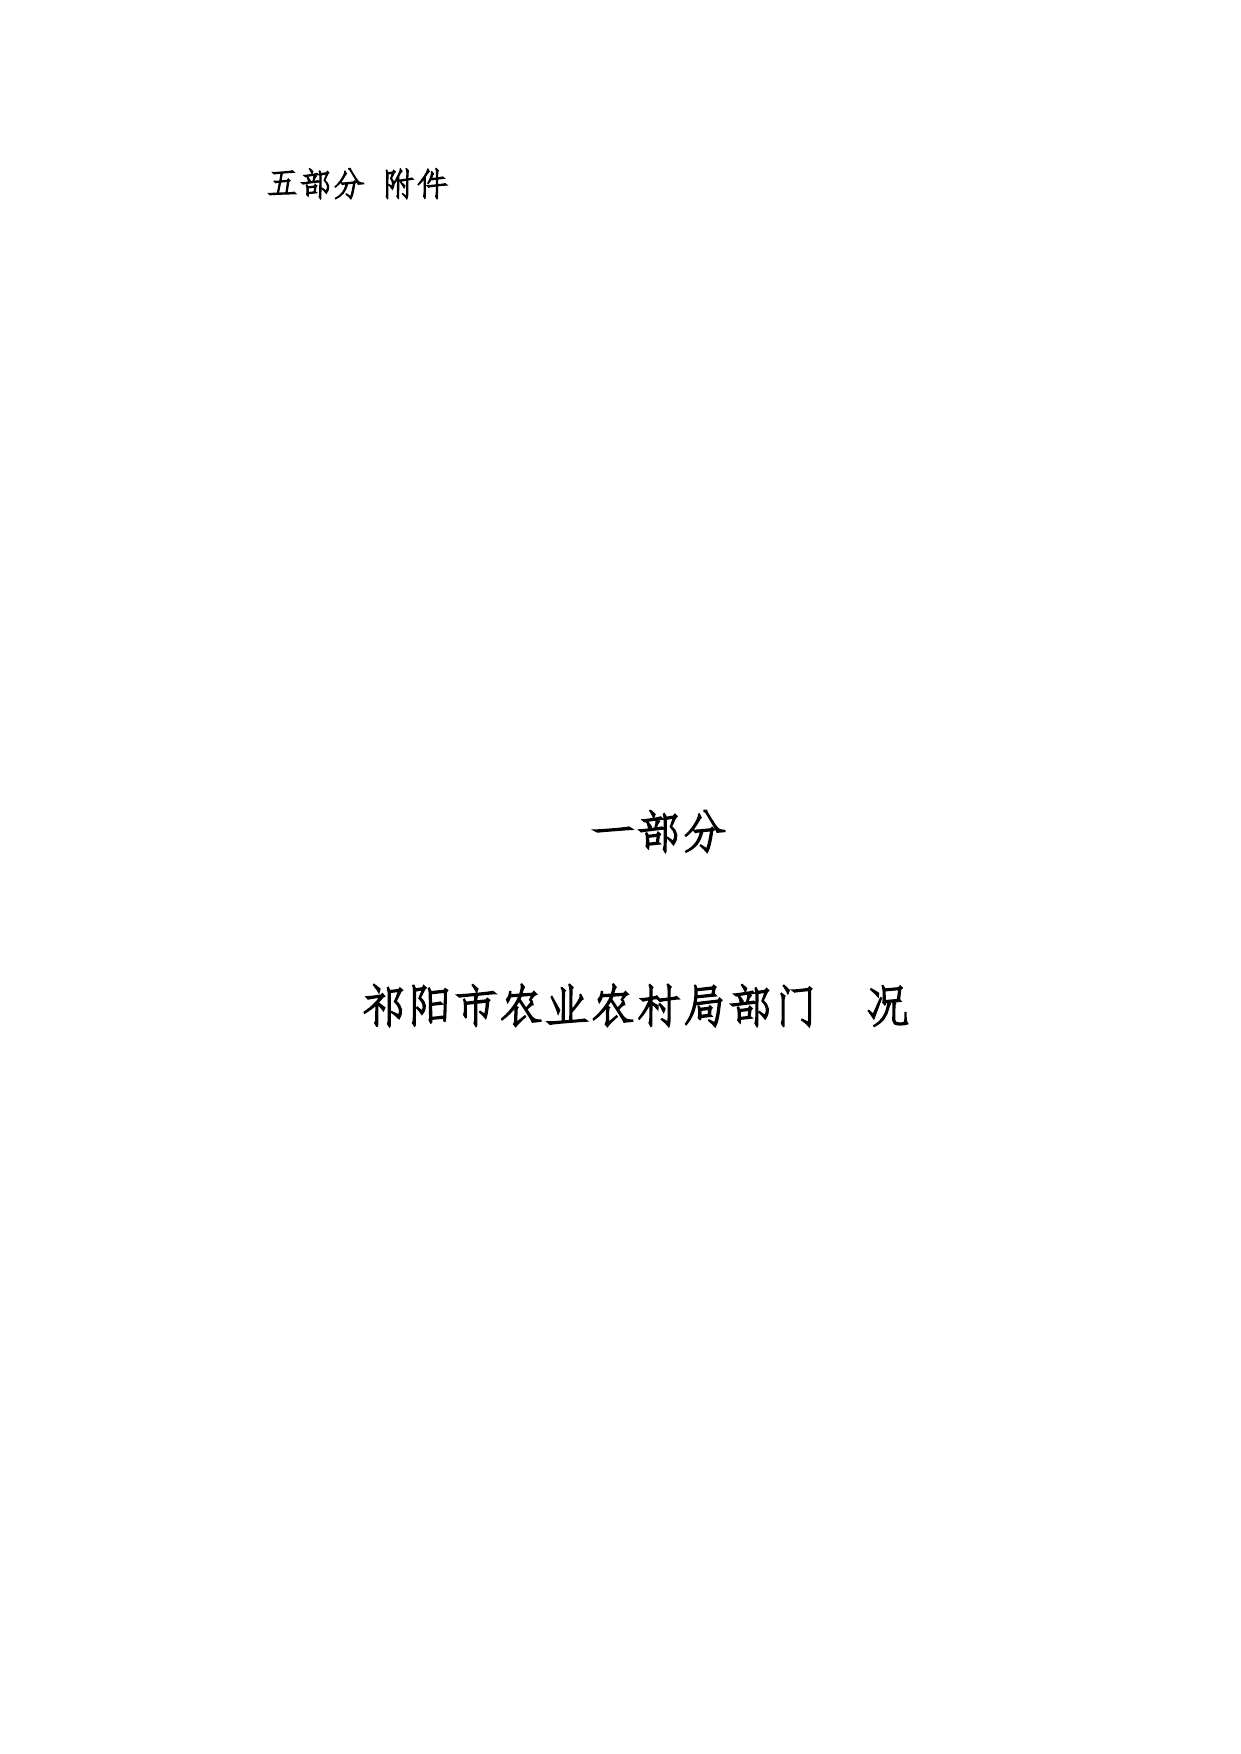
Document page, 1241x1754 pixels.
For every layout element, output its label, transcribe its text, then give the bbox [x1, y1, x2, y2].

text 祁阳市农业农村局部门概况 [165, 969, 1106, 1035]
text 第一部分 [165, 795, 1106, 861]
text 第五部分 附件 [165, 148, 1106, 214]
